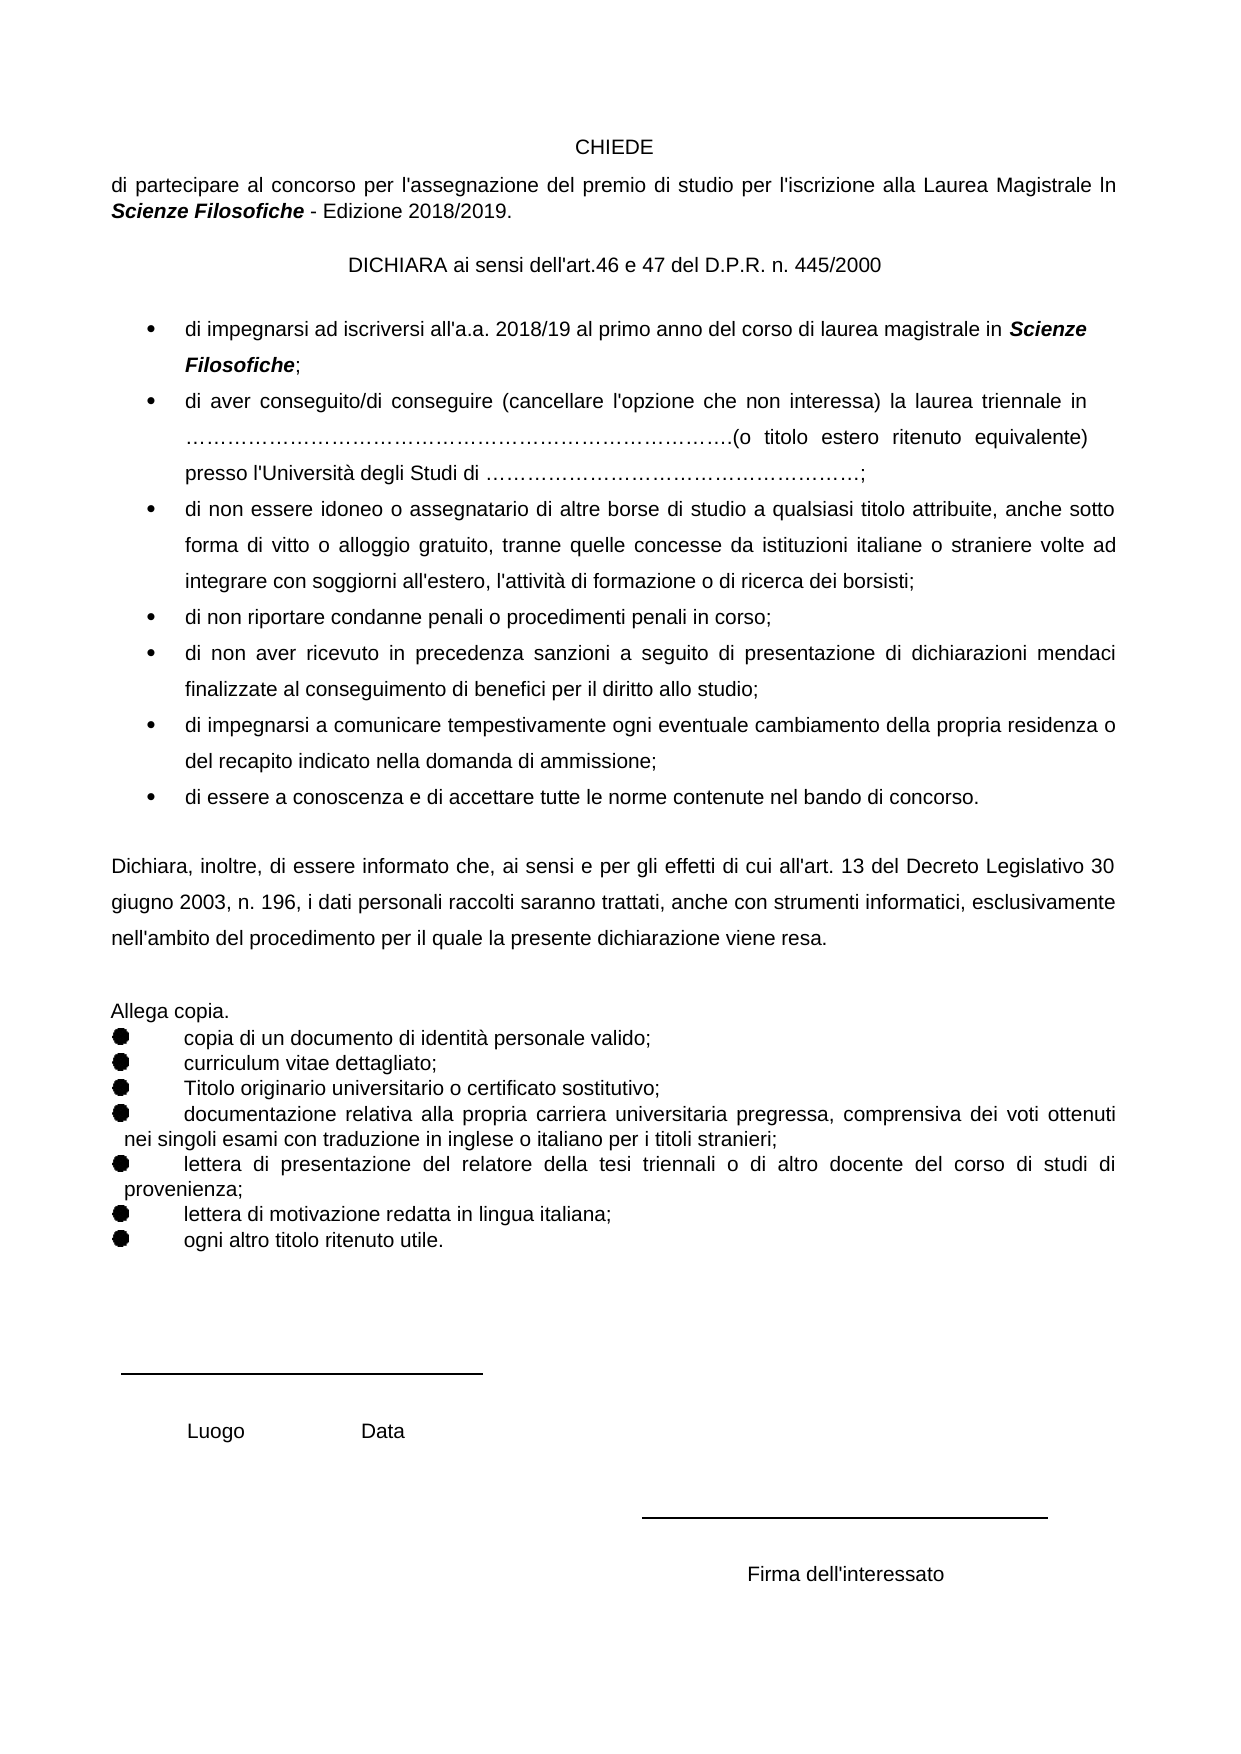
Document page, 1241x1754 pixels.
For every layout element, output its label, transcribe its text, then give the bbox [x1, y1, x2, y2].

subtitle CHIEDE [111, 134, 1118, 158]
text DICHIARA ai sensi dell'art.46 e 47 del D.P.R. n. 445/2000 [111, 253, 1089, 277]
picture [112, 1230, 129, 1247]
list di non essere idoneo o assegnatario di altre borse di studio a qualsiasi titolo attribuite, anche sotto forma di vitto o alloggio gratuito, tranne quelle concesse da istituzioni italiane o straniere volte ad integrare con soggiorni all'estero, l'attività di formazione o di ricerca dei borsisti; [147, 497, 1117, 593]
list copia di un documento di identità personale valido; [111, 1025, 1117, 1049]
text Firma dell'interessato [747, 1562, 1117, 1586]
picture [112, 1205, 129, 1222]
picture [112, 1053, 129, 1071]
list lettera di presentazione del relatore della tesi triennali o di altro docente del corso di studi di provenienza; [111, 1152, 1117, 1201]
text di partecipare al concorso per l'assegnazione del premio di studio per l'iscrizione alla Laurea Magistrale ln Scienze Filosofiche - Edizione 2018/2019. [111, 173, 1117, 222]
list lettera di motivazione redatta in lingua italiana; [111, 1202, 1117, 1226]
picture [112, 1028, 129, 1045]
list di impegnarsi ad iscriversi all'a.a. 2018/19 al primo anno del corso di laurea magistrale in Scienze Filosofiche; [147, 317, 1089, 377]
list di non riportare condanne penali o procedimenti penali in corso; [147, 605, 1117, 629]
picture [112, 1104, 129, 1122]
list di impegnarsi a comunicare tempestivamente ogni eventuale cambiamento della propria residenza o del recapito indicato nella domanda di ammissione; [147, 713, 1117, 773]
list curriculum vitae dettagliato; [111, 1051, 1117, 1075]
list di essere a conoscenza e di accettare tutte le norme contenute nel bando di concorso. [147, 785, 1117, 809]
list di aver conseguito/di conseguire (cancellare l'opzione che non interessa) la laurea triennale in …………………………………………………………………….(o titolo estero ritenuto equivalente) presso l'Università degli Studi di ………………………………………………; [147, 389, 1089, 485]
text Allega copia. [110, 999, 1118, 1023]
subtitle Luogo Data [110, 1419, 1118, 1443]
list di non aver ricevuto in precedenza sanzioni a seguito di presentazione di dichiarazioni mendaci finalizzate al conseguimento di benefici per il diritto allo studio; [147, 641, 1117, 701]
picture [112, 1155, 129, 1172]
picture [112, 1079, 129, 1096]
list documentazione relativa alla propria carriera universitaria pregressa, comprensiva dei voti ottenuti nei singoli esami con traduzione in inglese o italiano per i titoli stranieri; [111, 1102, 1117, 1151]
list ogni altro titolo ritenuto utile. [111, 1227, 1117, 1251]
list Titolo originario universitario o certificato sostitutivo; [111, 1076, 1117, 1100]
text Dichiara, inoltre, di essere informato che, ai sensi e per gli effetti di cui all'art. 13 del Decreto Legislativo 30 giugno 2003, n. 196, i dati personali raccolti saranno trattati, anche con strumenti informatici, esclusivamente nell'ambito del procedimento per il quale la presente dichiarazione viene resa. [111, 854, 1117, 950]
